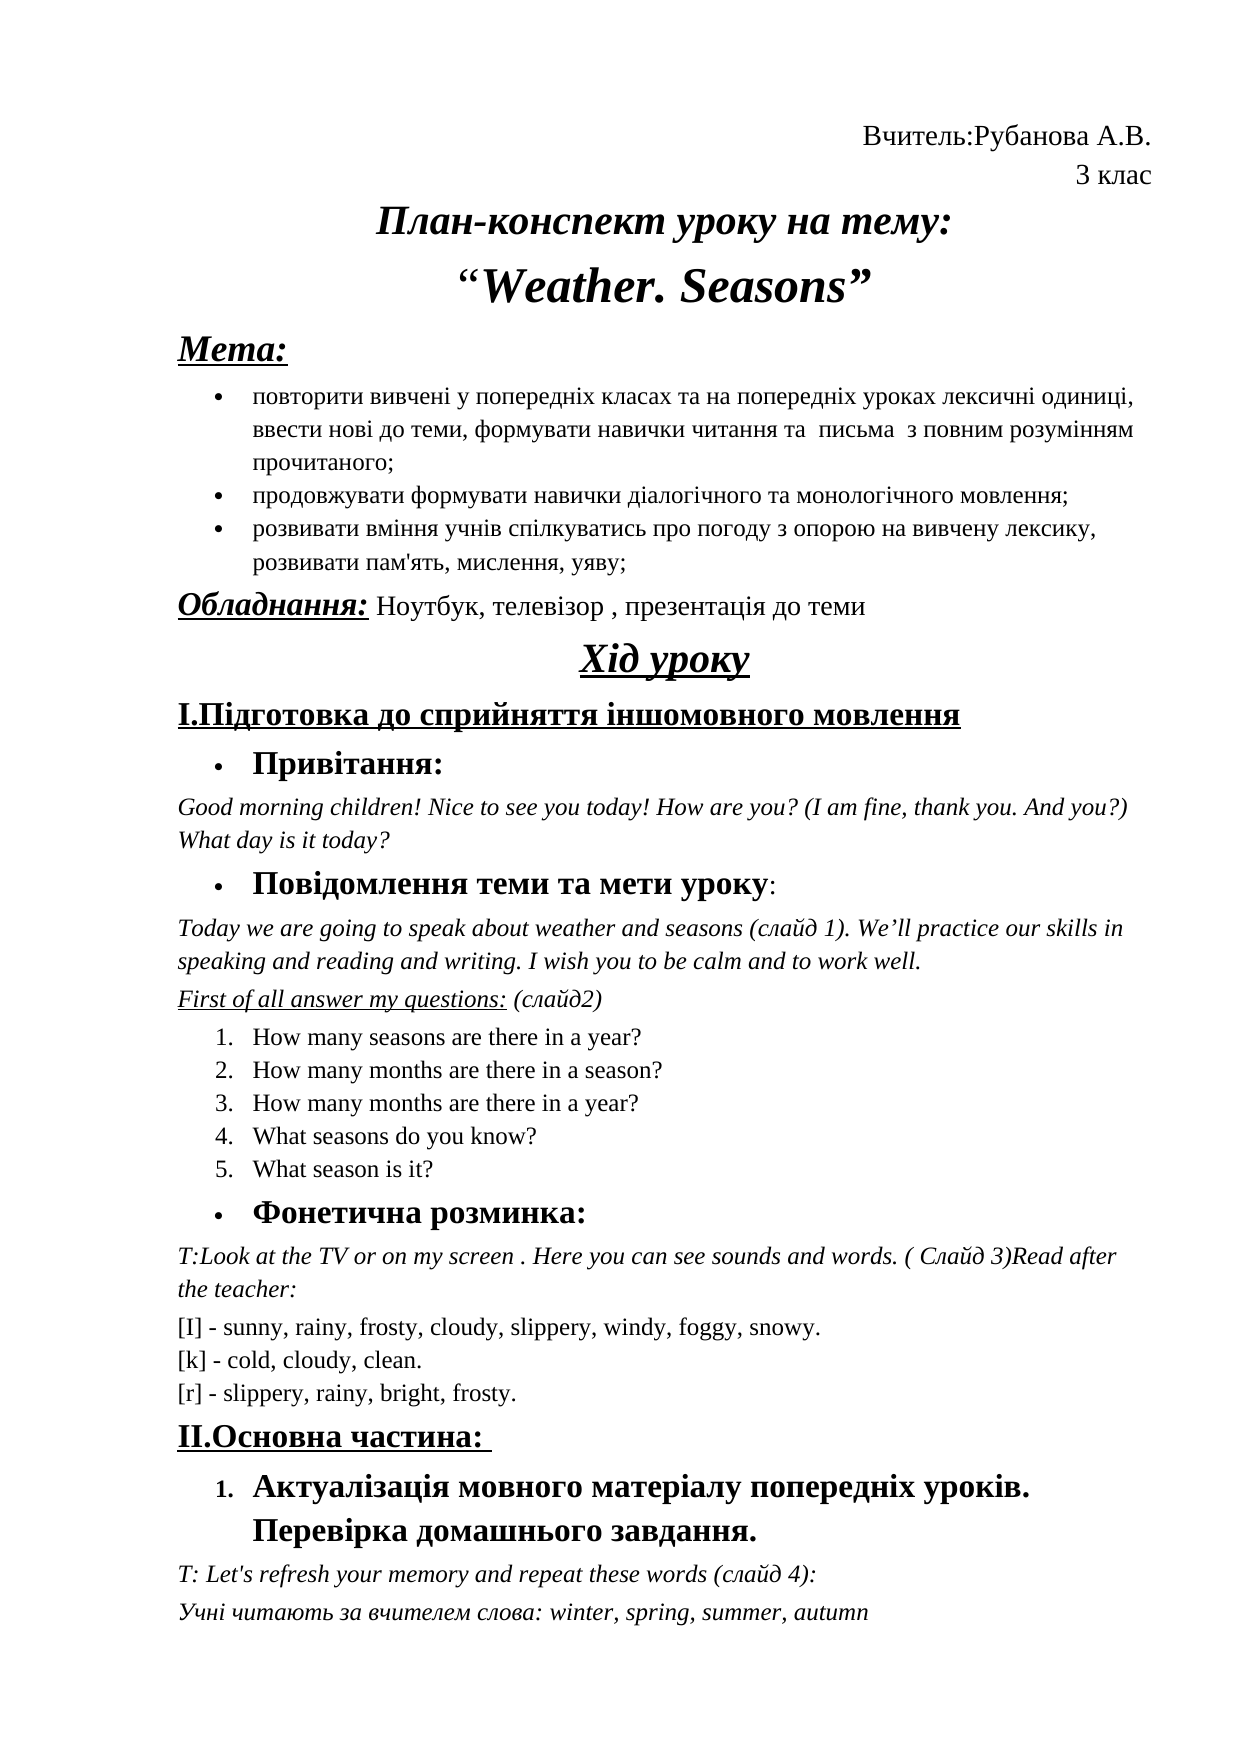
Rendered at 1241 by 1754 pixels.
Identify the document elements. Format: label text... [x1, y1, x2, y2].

text Good morning children! Nice to see you today! How are you? (I am fine, thank you. And you?) What day is it today? [177, 803, 1152, 864]
list How many seasons are there in a year? [215, 1032, 1152, 1061]
text Хід уроку [177, 644, 1152, 692]
text Мета: [177, 327, 1152, 370]
list What seasons do you know? [215, 1147, 1152, 1175]
list розвивати вміння учнів спілкуватись про погоду з опорою на вивчену лексику, розвивати пам'ять, мислення, уяву; [215, 524, 1152, 586]
list What season is it? [215, 1185, 1152, 1213]
text ІІ.Основна частина: [177, 1447, 1152, 1486]
list How many months are there in a season? [215, 1070, 1152, 1099]
list Повідомлення теми та мети уроку: [215, 874, 1152, 912]
text [I] - sunny, rainy, frosty, cloudy, slippery, windy, foggy, snowy. [k] - cold, cloudy, clean. [r] - slippery, rainy, bright, frosty. [177, 1343, 1152, 1438]
list Фонетична розминка: [215, 1223, 1152, 1261]
text Вчитель:Рубанова А.В. [177, 118, 1152, 152]
text T: Let's refresh your memory and repeat these words (слайд 4): [177, 1590, 1152, 1618]
text “Weather. Seasons” [177, 256, 1152, 313]
text План-конспект уроку на тему: [177, 195, 1152, 243]
text First of all answer my questions: (слайд2) [177, 994, 1152, 1023]
text T:Look at the TV or on my screen . Here you can see sounds and words. ( Слайд 3)Read after the teacher: [177, 1272, 1152, 1334]
list Актуалізація мовного матеріалу попередніх уроків. Перевірка домашнього завдання. [215, 1496, 1152, 1579]
list повторити вивчені у попередніх класах та на попередніх уроках лексичні одиниці, ввести нові до теми, формувати навички читання та письма з повним розумінням прочитаного; [215, 381, 1152, 476]
text 3 клас [177, 157, 1152, 190]
text І.Підготовка до сприйняття іншомовного мовлення [177, 704, 1152, 743]
list продовжувати формувати навички діалогічного та монологічного мовлення; [215, 486, 1152, 514]
text Обладнання: Ноутбук, телевізор , презентація до теми [177, 595, 1152, 633]
list How many months are there in a year? [215, 1108, 1152, 1137]
list Привітання: [215, 753, 1152, 792]
text Today we are going to speak about weather and seasons (слайд 1). We’ll practice our skills in speaking and reading and writing. I wish you to be calm and to work well. [177, 923, 1152, 985]
